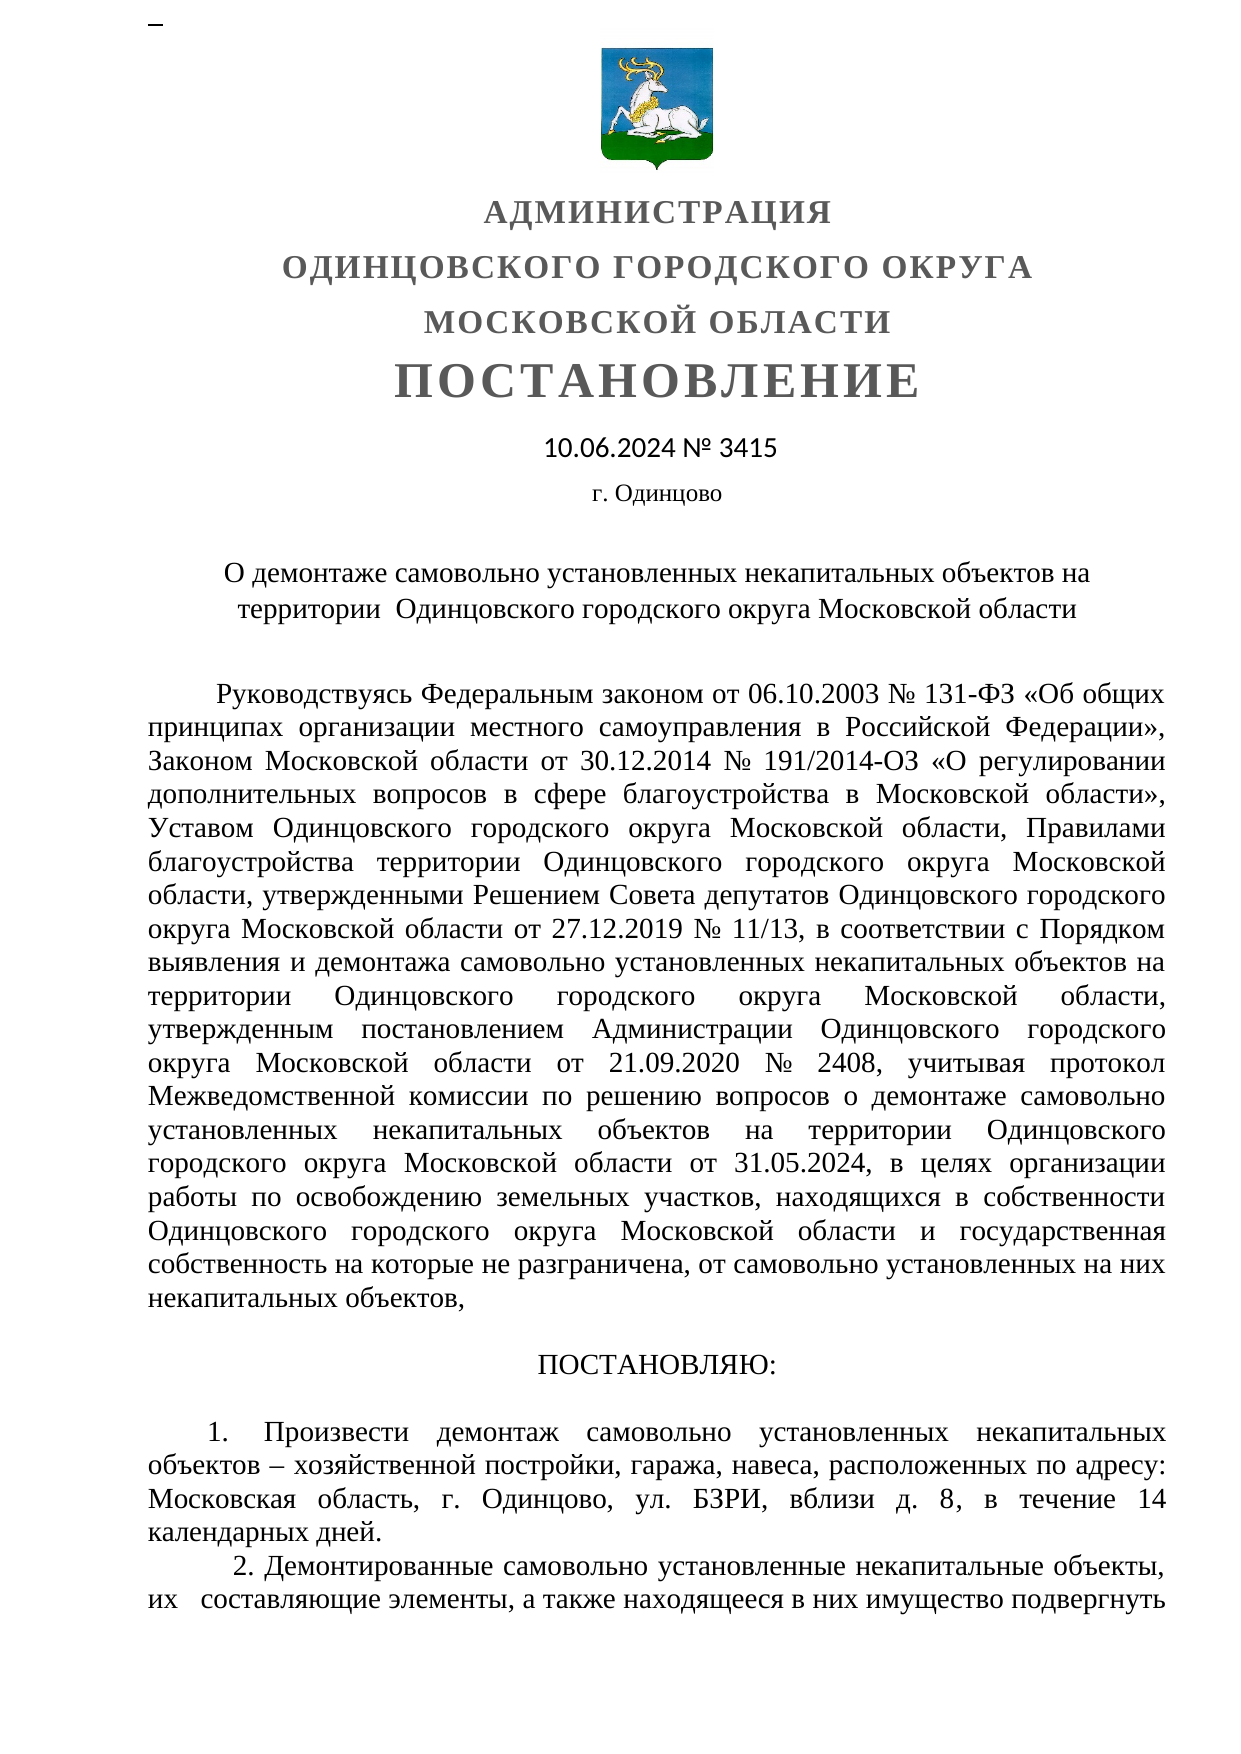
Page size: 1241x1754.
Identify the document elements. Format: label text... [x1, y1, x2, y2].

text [148, 1548, 1167, 1615]
text г. Одинцово [148, 478, 1167, 507]
text Руководствуясь Федеральным законом от 06.10.2003 № 131-ФЗ «Об общих принципах организации местного самоуправления в Российской Федерации», Законом Московской области от 30.12.2014 № 191/2014-ОЗ «О регулировании дополнительных вопросов в сфере благоустройства в Московской области», Уставом Одинцовского городского округа Московской области, Правилами благоустройства территории Одинцовского городского округа Московской области, утвержденными Решением Совета депутатов Одинцовского городского округа Московской области от 27.12.2019 № 11/13, в соответствии с Порядком выявления и демонтажа самовольно установленных некапитальных объектов на территории Одинцовского городского округа Московской области, утвержденным постановлением Администрации Одинцовского городского округа Московской области от 21.09.2020 № 2408, учитывая протокол Межведомственной комиссии по решению вопросов о демонтаже самовольно установленных некапитальных объектов на территории Одинцовского городского округа Московской области от 31.05.2024, в целях организации работы по освобождению земельных участков, находящихся в собственности Одинцовского городского округа Московской области и государственная собственность на которые не разграничена, от самовольно установленных на них некапитальных объектов, [148, 676, 1167, 1313]
text 10.06.2024 № 3415 [148, 429, 1167, 465]
table_header О демонтаже самовольно установленных некапитальных объектов на территории Одинцовского городского округа Московской области [140, 520, 1174, 642]
picture [600, 28, 714, 173]
text ОДИНЦОВСКОГО ГОРОДСКОГО ОКРУГА [148, 247, 1167, 285]
text МОСКОВСКОЙ ОБЛАСТИ [148, 302, 1167, 340]
list Произвести демонтаж самовольно установленных некапитальных объектов – хозяйственной постройки, гаража, навеса, расположенных по адресу: Московская область, г. Одинцово, ул. БЗРИ, вблизи д. 8, в течение 14 календарных дней. [148, 1414, 1167, 1548]
text АДМИНИСТРАЦИЯ [148, 192, 1167, 230]
text ПОСТАНОВЛЕНИЕ [148, 351, 1167, 408]
text ПОСТАНОВЛЯЮ: [148, 1347, 1167, 1380]
